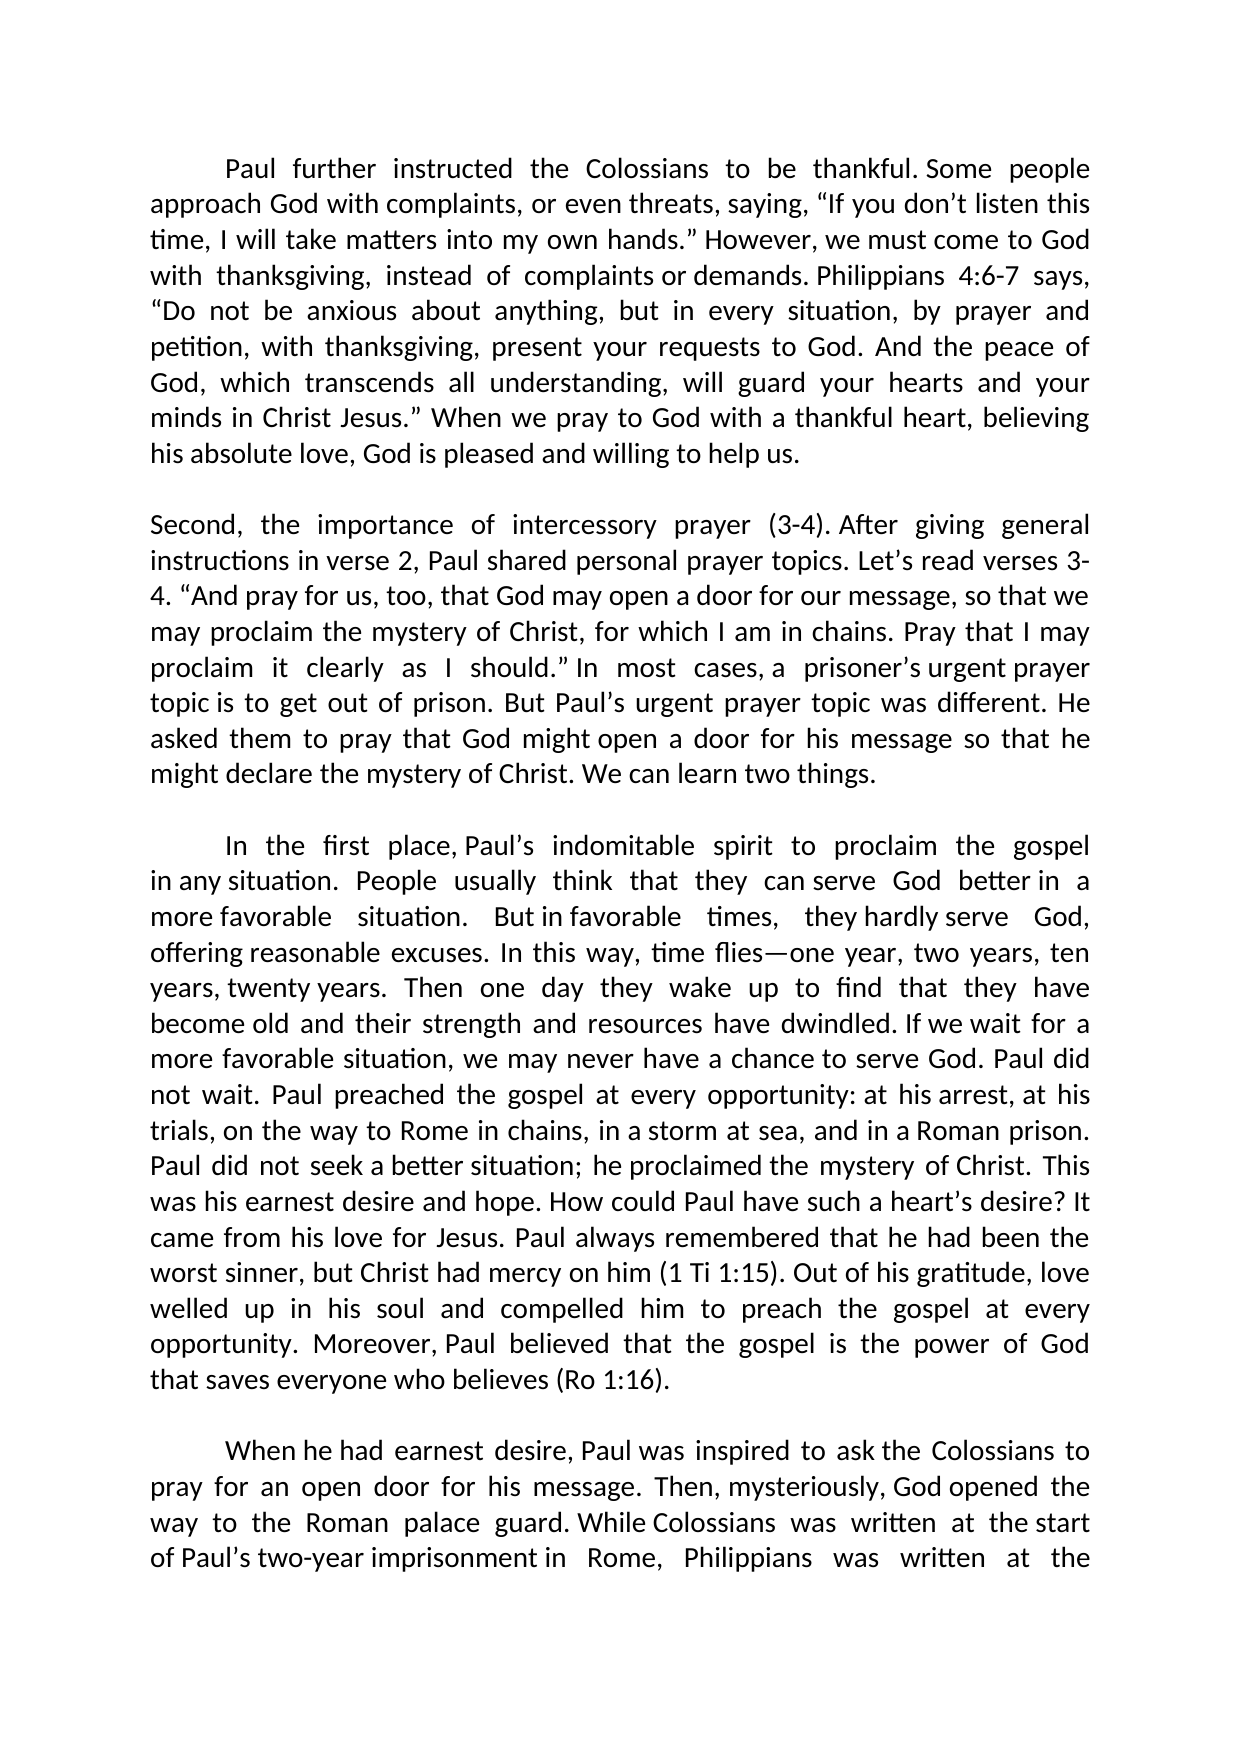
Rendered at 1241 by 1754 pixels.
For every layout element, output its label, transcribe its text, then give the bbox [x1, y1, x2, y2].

text Second, the importance of intercessory prayer (3-4). After giving general instructions in verse 2, Paul shared personal prayer topics. Let’s read verses 3-4. “And pray for us, too, that God may open a door for our message, so that we may proclaim the mystery of Christ, for which I am in chains. Pray that I may proclaim it clearly as I should.” In most cases, a prisoner’s urgent prayer topic is to get out of prison. But Paul’s urgent prayer topic was different. He asked them to pray that God might open a door for his message so that he might declare the mystery of Christ. We can learn two things. [150, 506, 1090, 791]
text Paul further instructed the Colossians to be thankful. Some people approach God with complaints, or even threats, saying, “If you don’t listen this time, I will take matters into my own hands.” However, we must come to God with thanksgiving, instead of complaints or demands. Philippians 4:6-7 says, “Do not be anxious about anything, but in every situation, by prayer and petition, with thanksgiving, present your requests to God. And the peace of God, which transcends all understanding, will guard your hearts and your minds in Christ Jesus.” When we pray to God with a thankful heart, believing his absolute love, God is pleased and willing to help us. [150, 150, 1090, 471]
text In the first place, Paul’s indomitable spirit to proclaim the gospel in any situation. People usually think that they can serve God better in a more favorable situation. But in favorable times, they hardly serve God, offering reasonable excuses. In this way, time flies—one year, two years, ten years, twenty years. Then one day they wake up to find that they have become old and their strength and resources have dwindled. If we wait for a more favorable situation, we may never have a chance to serve God. Paul did not wait. Paul preached the gospel at every opportunity: at his arrest, at his trials, on the way to Rome in chains, in a storm at sea, and in a Roman prison. Paul did not seek a better situation; he proclaimed the mystery of Christ. This was his earnest desire and hope. How could Paul have such a heart’s desire? It came from his love for Jesus. Paul always remembered that he had been the worst sinner, but Christ had mercy on him (1 Ti 1:15). Out of his gratitude, love welled up in his soul and compelled him to preach the gospel at every opportunity. Moreover, Paul believed that the gospel is the power of God that saves everyone who believes (Ro 1:16). [150, 827, 1090, 1397]
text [150, 1432, 1090, 1575]
